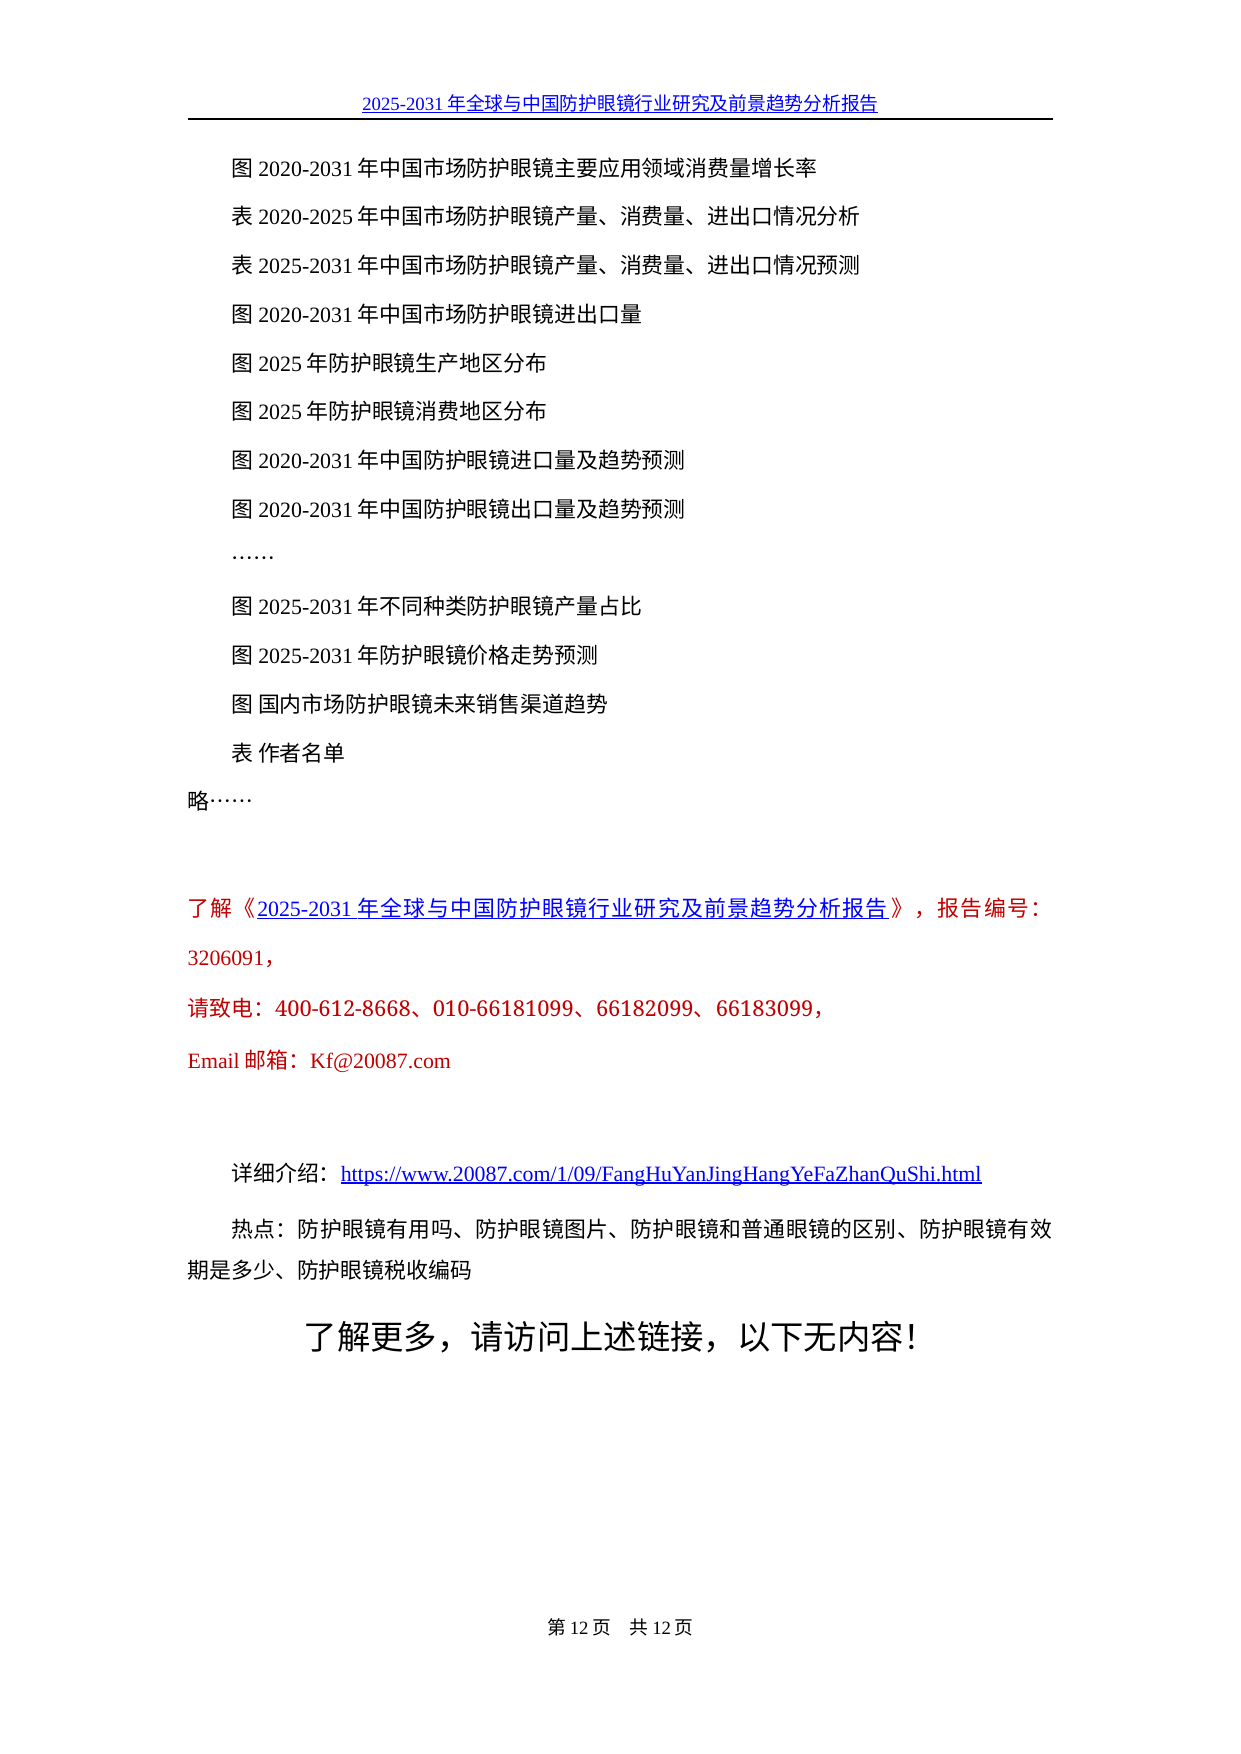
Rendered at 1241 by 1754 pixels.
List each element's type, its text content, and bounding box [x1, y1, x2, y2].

title 了解更多，请访问上述链接，以下无内容！ [187, 1302, 1053, 1367]
text 了解《2025-2031年全球与中国防护眼镜行业研究及前景趋势分析报告》，报告编号：3206091， [187, 890, 1053, 972]
text 请致电：400-612-8668、010-66181099、66182099、66183099， [187, 991, 1053, 1023]
text Email邮箱：Kf@20087.com [187, 1042, 1053, 1075]
text 热点：防护眼镜有用吗、防护眼镜图片、防护眼镜和普通眼镜的区别、防护眼镜有效期是多少、防护眼镜税收编码 [187, 1212, 1053, 1285]
text 详细介绍：https://www.20087.com/1/09/FangHuYanJingHangYeFaZhanQuShi.html [187, 1155, 1053, 1188]
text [187, 150, 1053, 816]
